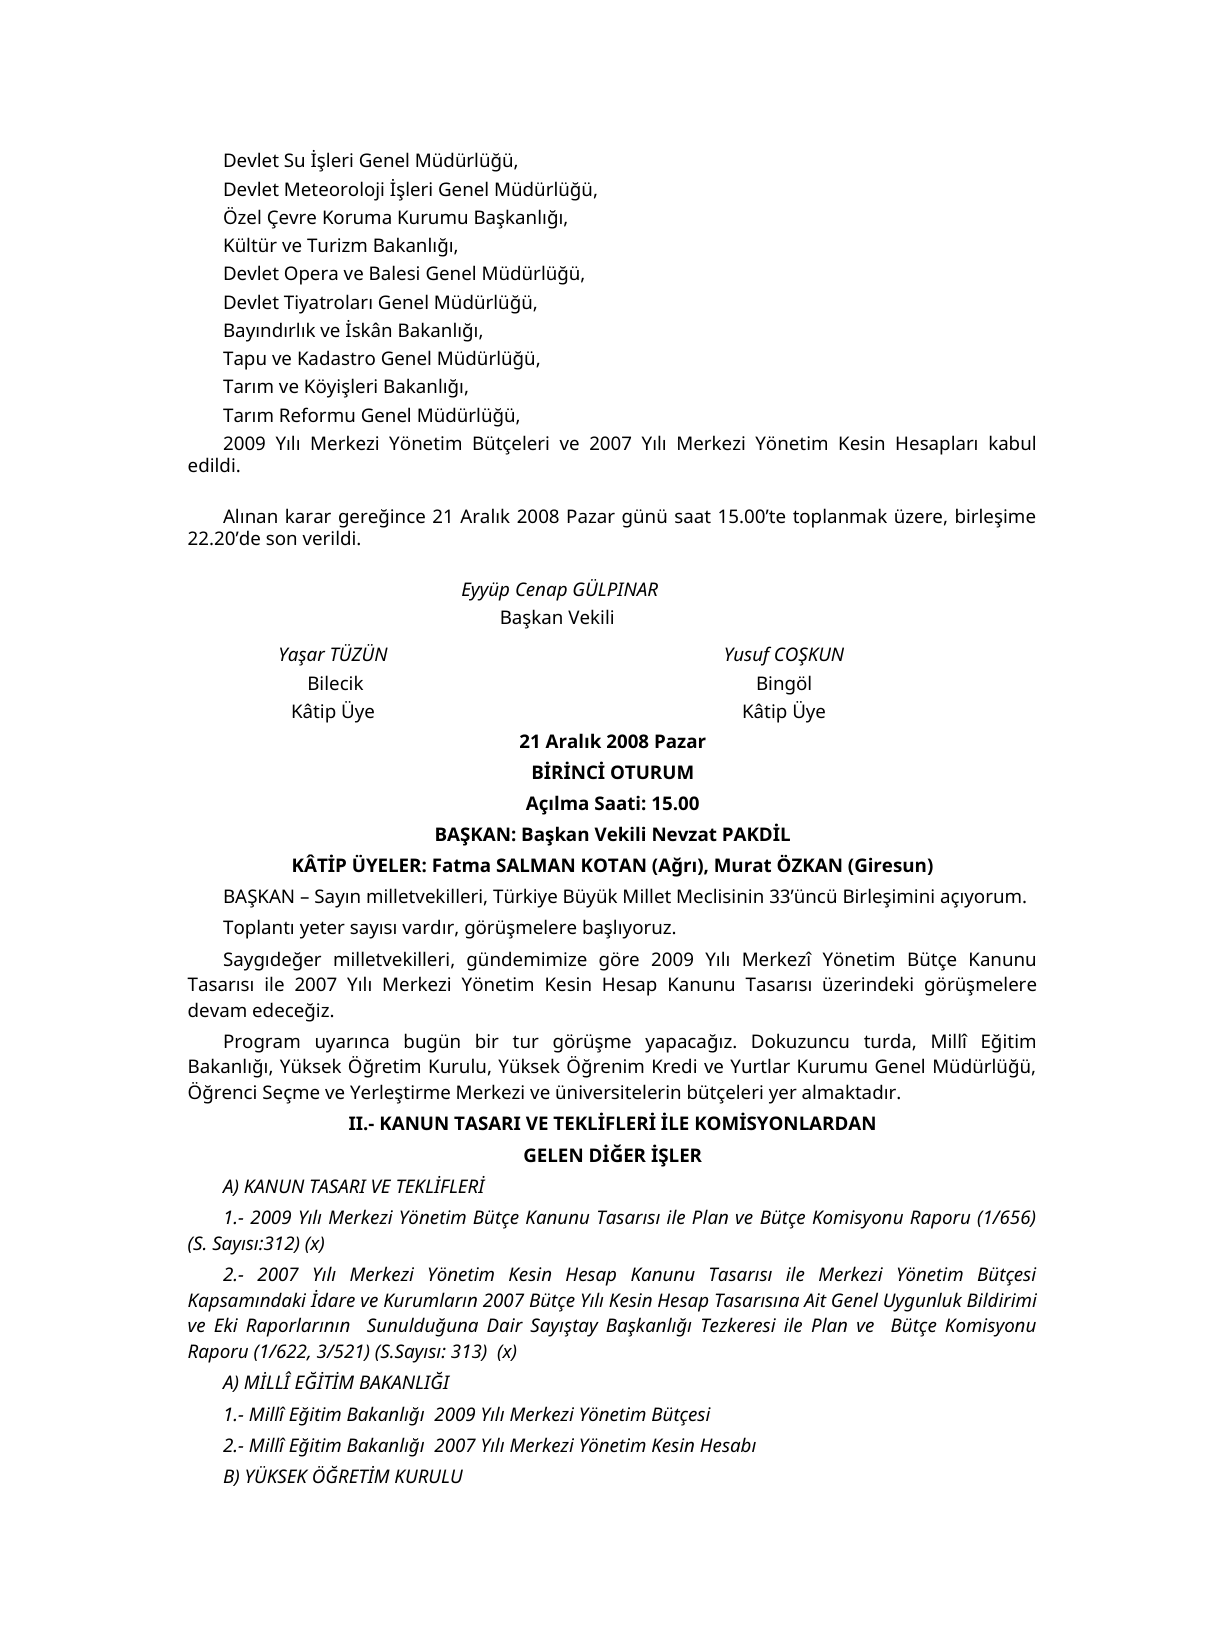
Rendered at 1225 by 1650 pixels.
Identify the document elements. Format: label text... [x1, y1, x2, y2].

text Tarım ve Köyişleri Bakanlığı, [187, 376, 1037, 398]
text Başkan Vekili [187, 607, 1037, 629]
text 2009 Yılı Merkezi Yönetim Bütçeleri ve 2007 Yılı Merkezi Yönetim Kesin Hesapları kabul edildi. [187, 432, 1037, 477]
text Program uyarınca bugün bir tur görüşme yapacağız. Dokuzuncu turda, Millî Eğitim Bakanlığı, Yüksek Öğretim Kurulu, Yüksek Öğrenim Kredi ve Yurtlar Kurumu Genel Müdürlüğü, Öğrenci Seçme ve Yerleştirme Merkezi ve üniversitelerin bütçeleri yer almaktadır. [187, 1028, 1037, 1104]
text BAŞKAN: Başkan Vekili Nevzat PAKDİL [187, 821, 1037, 846]
text Tarım Reformu Genel Müdürlüğü, [187, 404, 1037, 426]
text Devlet Tiyatroları Genel Müdürlüğü, [187, 291, 1037, 313]
text Eyyüp Cenap GÜLPINAR [187, 578, 1037, 601]
text Bayındırlık ve İskân Bakanlığı, [187, 319, 1037, 342]
text Alınan karar gereğince 21 Aralık 2008 Pazar günü saat 15.00’te toplanmak üzere, birleşime 22.20’de son verildi. [187, 505, 1037, 550]
text Yaşar TÜZÜN Yusuf COŞKUN [187, 644, 1037, 666]
text BAŞKAN – Sayın milletvekilleri, Türkiye Büyük Millet Meclisinin 33’üncü Birleşimini açıyorum. [187, 883, 1037, 908]
text A) MİLLÎ EĞİTİM BAKANLIĞI [187, 1369, 1037, 1395]
text Devlet Su İşleri Genel Müdürlüğü, [187, 150, 1037, 172]
text 2.- Millî Eğitim Bakanlığı 2007 Yılı Merkezi Yönetim Kesin Hesabı [187, 1432, 1037, 1457]
text Devlet Meteoroloji İşleri Genel Müdürlüğü, [187, 178, 1037, 201]
text B) YÜKSEK ÖĞRETİM KURULU [187, 1463, 1037, 1489]
text BİRİNCİ OTURUM [187, 759, 1037, 784]
text Kültür ve Turizm Bakanlığı, [187, 235, 1037, 257]
text Toplantı yeter sayısı vardır, görüşmelere başlıyoruz. [187, 914, 1037, 940]
text 1.- Millî Eğitim Bakanlığı 2009 Yılı Merkezi Yönetim Bütçesi [187, 1401, 1037, 1426]
text Tapu ve Kadastro Genel Müdürlüğü, [187, 348, 1037, 370]
text GELEN DİĞER İŞLER [187, 1142, 1037, 1167]
text Devlet Opera ve Balesi Genel Müdürlüğü, [187, 263, 1037, 285]
text 1.- 2009 Yılı Merkezi Yönetim Bütçe Kanunu Tasarısı ile Plan ve Bütçe Komisyonu Raporu (1/656) (S. Sayısı:312) (x) [187, 1204, 1037, 1255]
text Bilecik Bingöl [187, 672, 1037, 694]
text A) Kanun Tasarı ve Teklifleri [187, 1173, 1037, 1198]
text Saygıdeğer milletvekilleri, gündemimize göre 2009 Yılı Merkezî Yönetim Bütçe Kanunu Tasarısı ile 2007 Yılı Merkezi Yönetim Kesin Hesap Kanunu Tasarısı üzerindeki görüşmelere devam edeceğiz. [187, 946, 1037, 1022]
text II.- KANUN TASARI VE TEKLİFLERİ İLE KOMİSYONLARDAN [187, 1110, 1037, 1136]
text Özel Çevre Koruma Kurumu Başkanlığı, [187, 206, 1037, 229]
text Kâtip Üye Kâtip Üye [187, 700, 1037, 723]
text Açılma Saati: 15.00 [187, 790, 1037, 815]
text 2.- 2007 Yılı Merkezi Yönetim Kesin Hesap Kanunu Tasarısı ile Merkezi Yönetim Bütçesi Kapsamındaki İdare ve Kurumların 2007 Bütçe Yılı Kesin Hesap Tasarısına Ait Genel Uygunluk Bildirimi ve Eki Raporlarının Sunulduğuna Dair Sayıştay Başkanlığı Tezkeresi ile Plan ve Bütçe Komisyonu Raporu (1/622, 3/521) (S.Sayısı: 313) (x) [187, 1261, 1037, 1363]
text 21 Aralık 2008 Pazar [187, 729, 1037, 754]
text KÂTİP ÜYELER: Fatma SALMAN KOTAN (Ağrı), Murat ÖZKAN (Giresun) [187, 852, 1037, 877]
